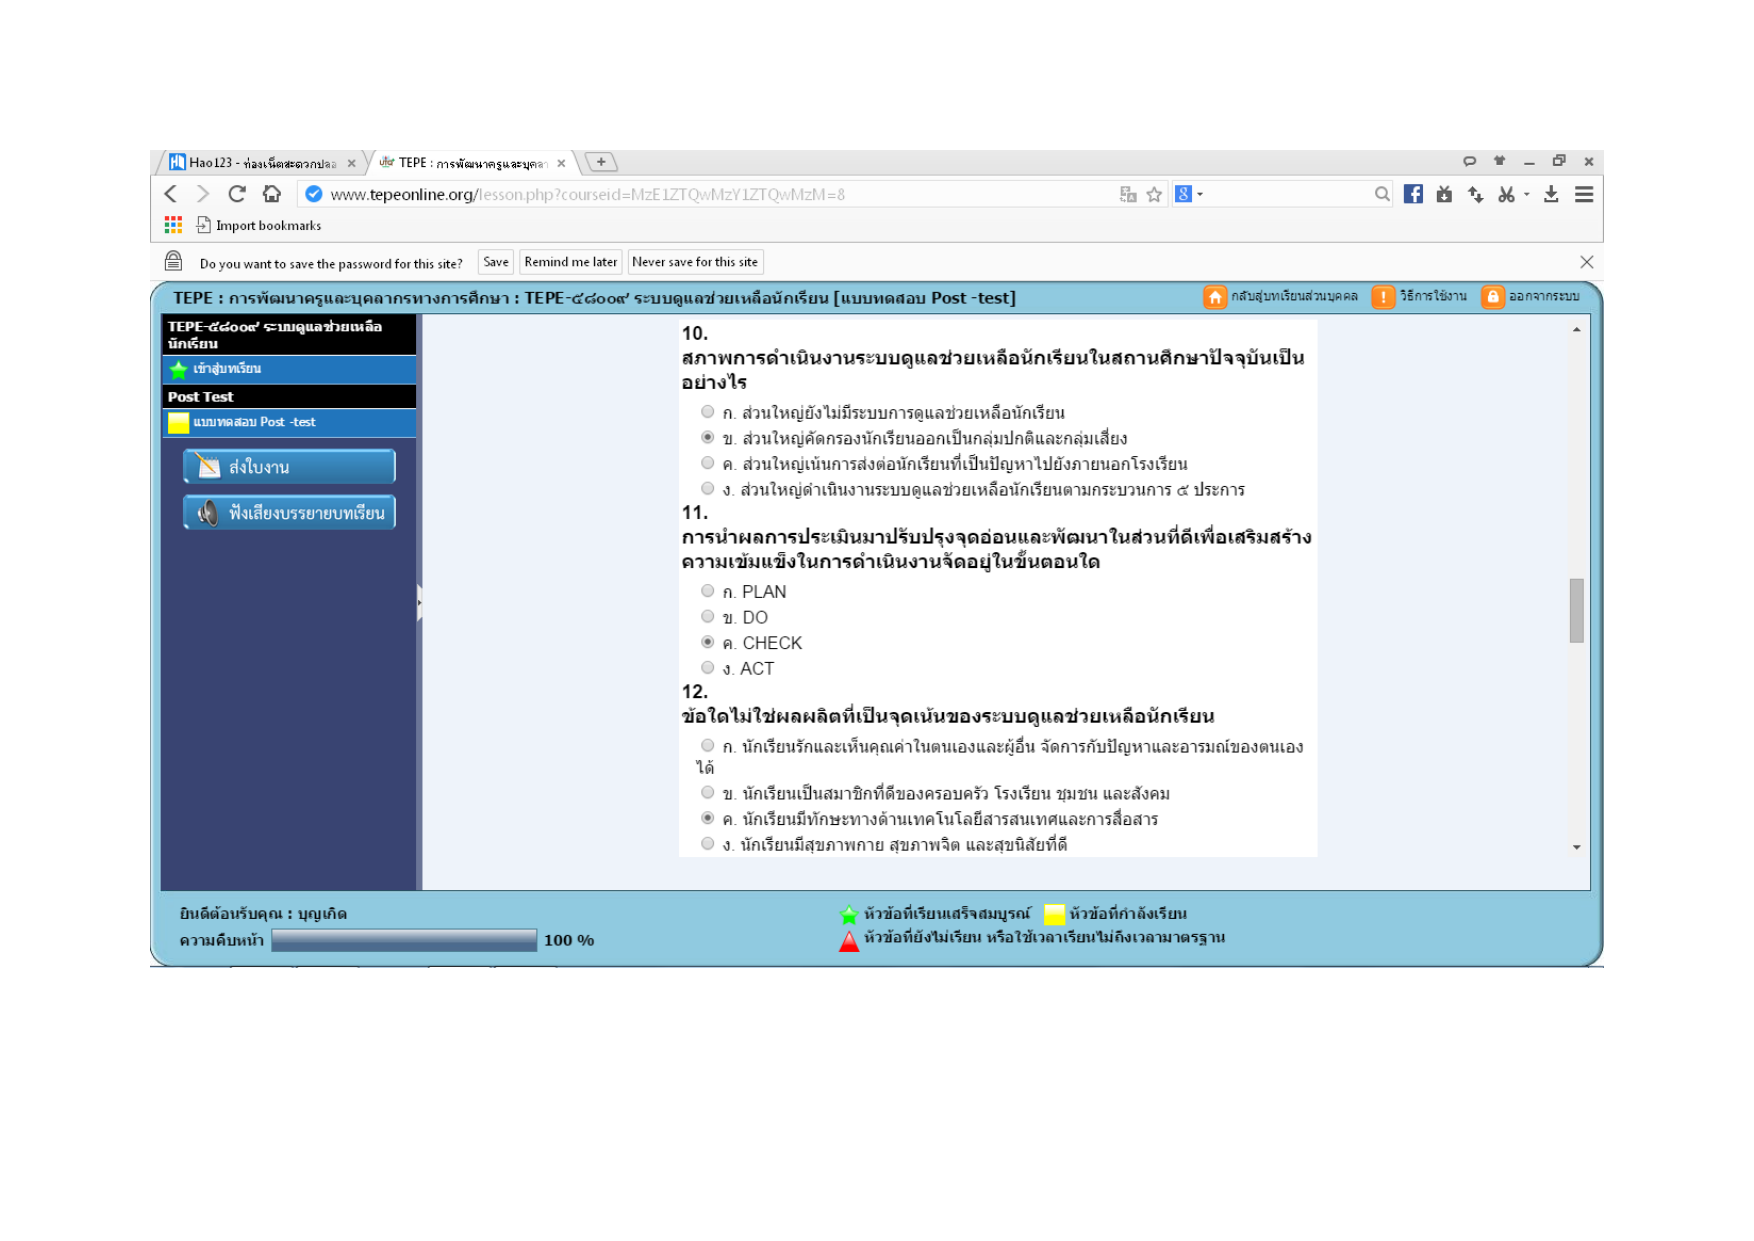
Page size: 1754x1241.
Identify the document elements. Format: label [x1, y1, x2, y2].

picture [150, 150, 1604, 968]
